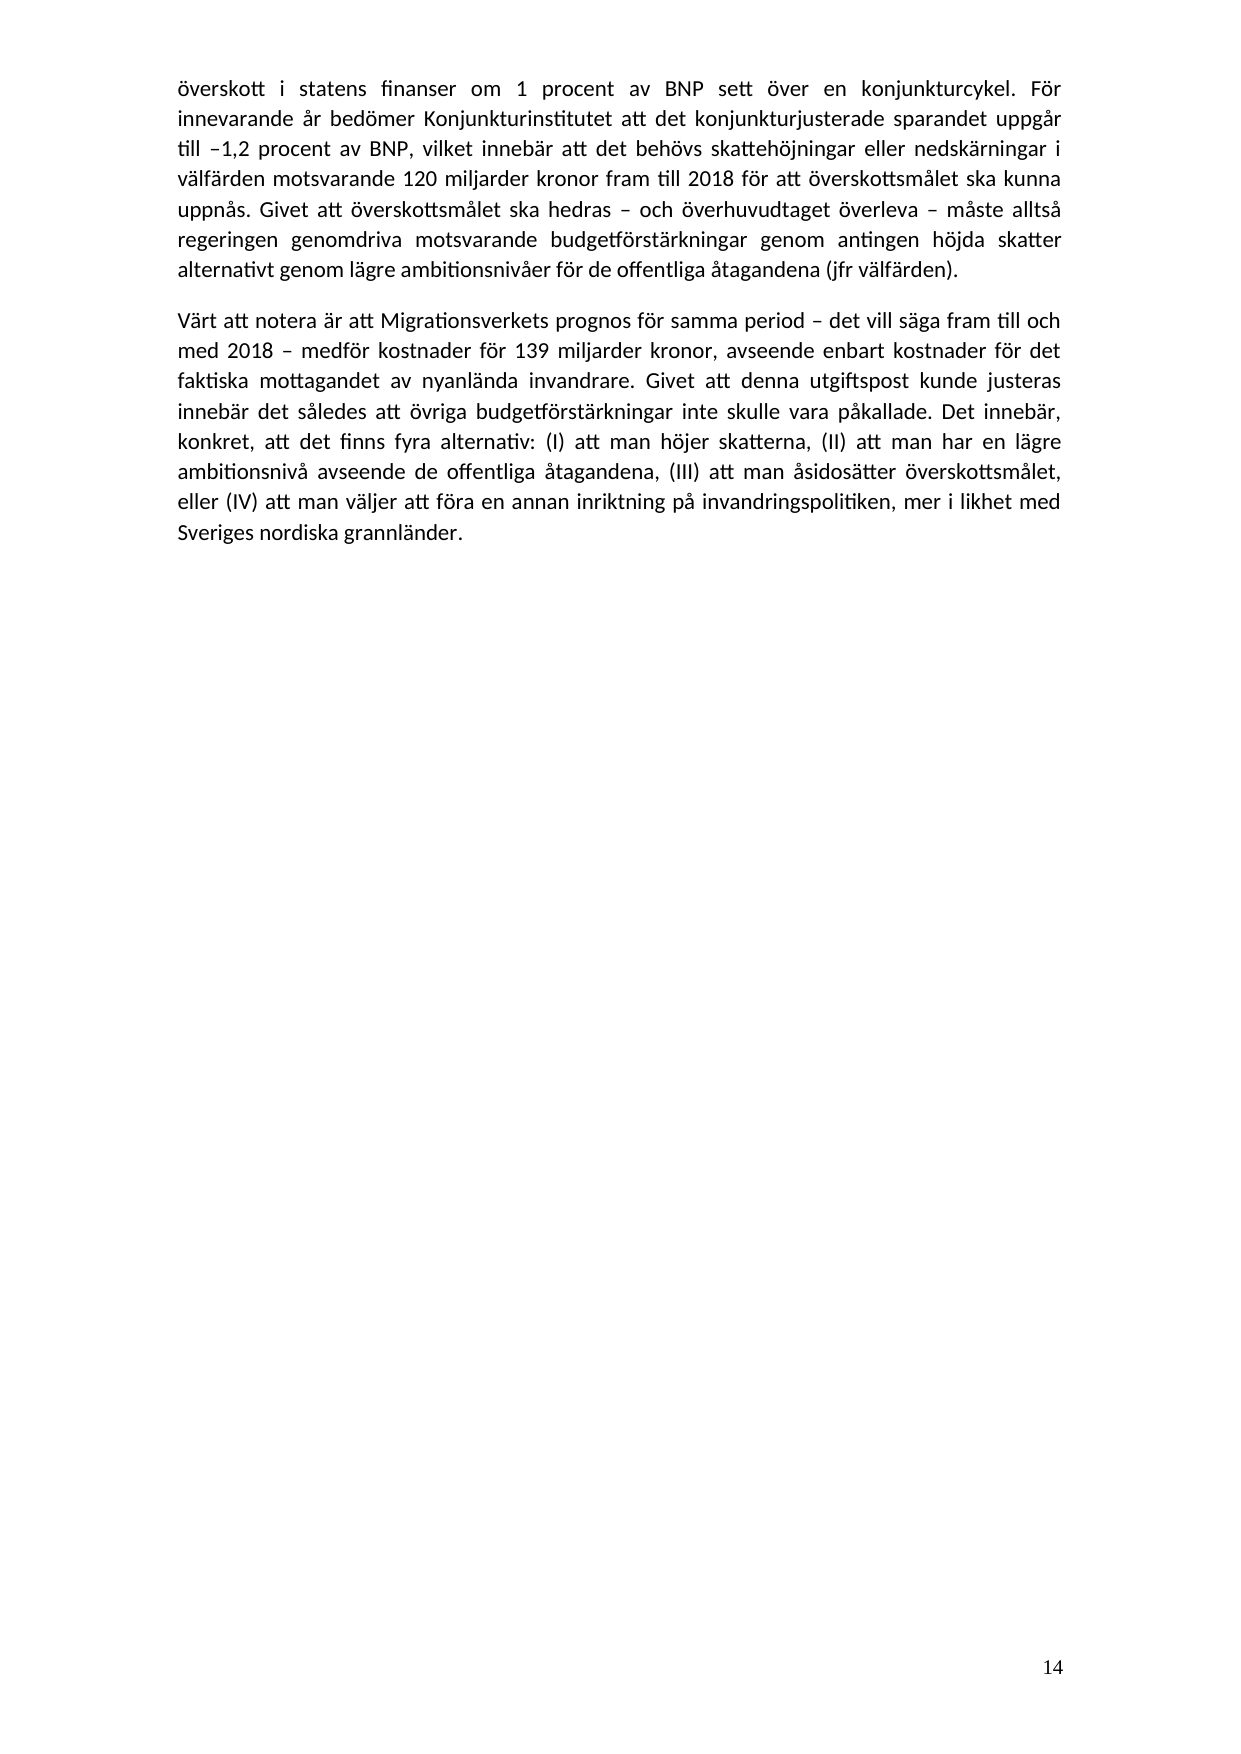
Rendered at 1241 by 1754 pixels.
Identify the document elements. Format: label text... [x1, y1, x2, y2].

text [177, 74, 1063, 283]
text Värt att notera är att Migrationsverkets prognos för samma period – det vill säga fram till och med 2018 – medför kostnader för 139 miljarder kronor, avseende enbart kostnader för det faktiska mottagandet av nyanlända invandrare. Givet att denna utgiftspost kunde justeras innebär det således att övriga budgetförstärkningar inte skulle vara påkallade. Det innebär, konkret, att det finns fyra alternativ: (I) att man höjer skatterna, (II) att man har en lägre ambitionsnivå avseende de offentliga åtagandena, (III) att man åsidosätter överskottsmålet, eller (IV) att man väljer att föra en annan inriktning på invandringspolitiken, mer i likhet med Sveriges nordiska grannländer. [177, 306, 1063, 546]
